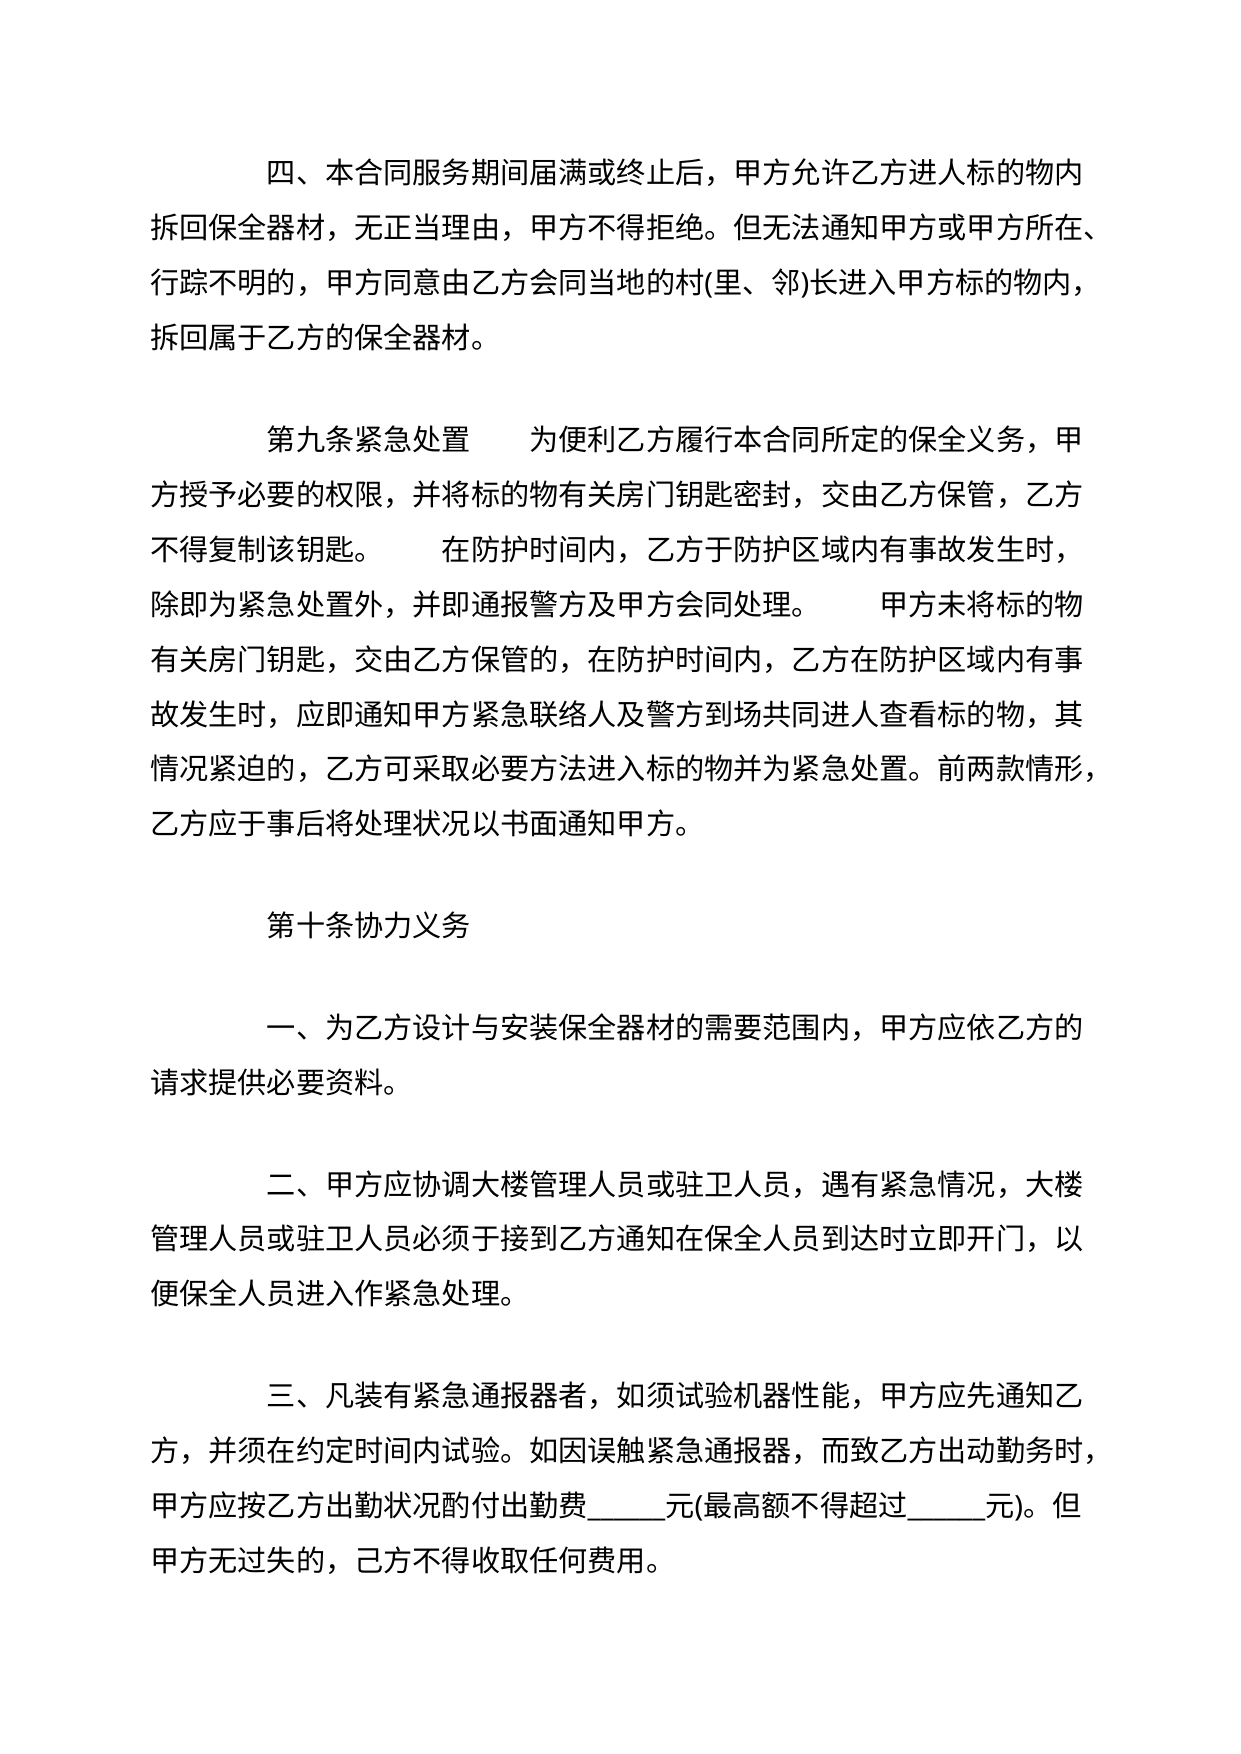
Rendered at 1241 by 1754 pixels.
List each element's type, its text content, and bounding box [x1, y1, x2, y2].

text 第九条紧急处置 为便利乙方履行本合同所定的保全义务，甲方授予必要的权限，并将标的物有关房门钥匙密封，交由乙方保管，乙方不得复制该钥匙。 在防护时间内，乙方于防护区域内有事故发生时，除即为紧急处置外，并即通报警方及甲方会同处理。 甲方未将标的物有关房门钥匙，交由乙方保管的，在防护时间内，乙方在防护区域内有事故发生时，应即通知甲方紧急联络人及警方到场共同进人查看标的物，其情况紧迫的，乙方可采取必要方法进入标的物并为紧急处置。前两款情形，乙方应于事后将处理状况以书面通知甲方。 [150, 417, 1090, 843]
text 四、本合同服务期间届满或终止后，甲方允许乙方进人标的物内拆回保全器材，无正当理由，甲方不得拒绝。但无法通知甲方或甲方所在、行踪不明的，甲方同意由乙方会同当地的村(里、邻)长进入甲方标的物内，拆回属于乙方的保全器材。 [150, 150, 1090, 357]
text 第十条协力义务 [150, 903, 1090, 945]
text 一、为乙方设计与安装保全器材的需要范围内，甲方应依乙方的请求提供必要资料。 [150, 1004, 1090, 1102]
text 三、凡装有紧急通报器者，如须试验机器性能，甲方应先通知乙方，并须在约定时间内试验。如因误触紧急通报器，而致乙方出动勤务时，甲方应按乙方出勤状况酌付出勤费______元(最高额不得超过______元)。但甲方无过失的，己方不得收取任何费用。 [150, 1373, 1090, 1580]
text 二、甲方应协调大楼管理人员或驻卫人员，遇有紧急情况，大楼管理人员或驻卫人员必须于接到乙方通知在保全人员到达时立即开门，以便保全人员进入作紧急处理。 [150, 1161, 1090, 1313]
